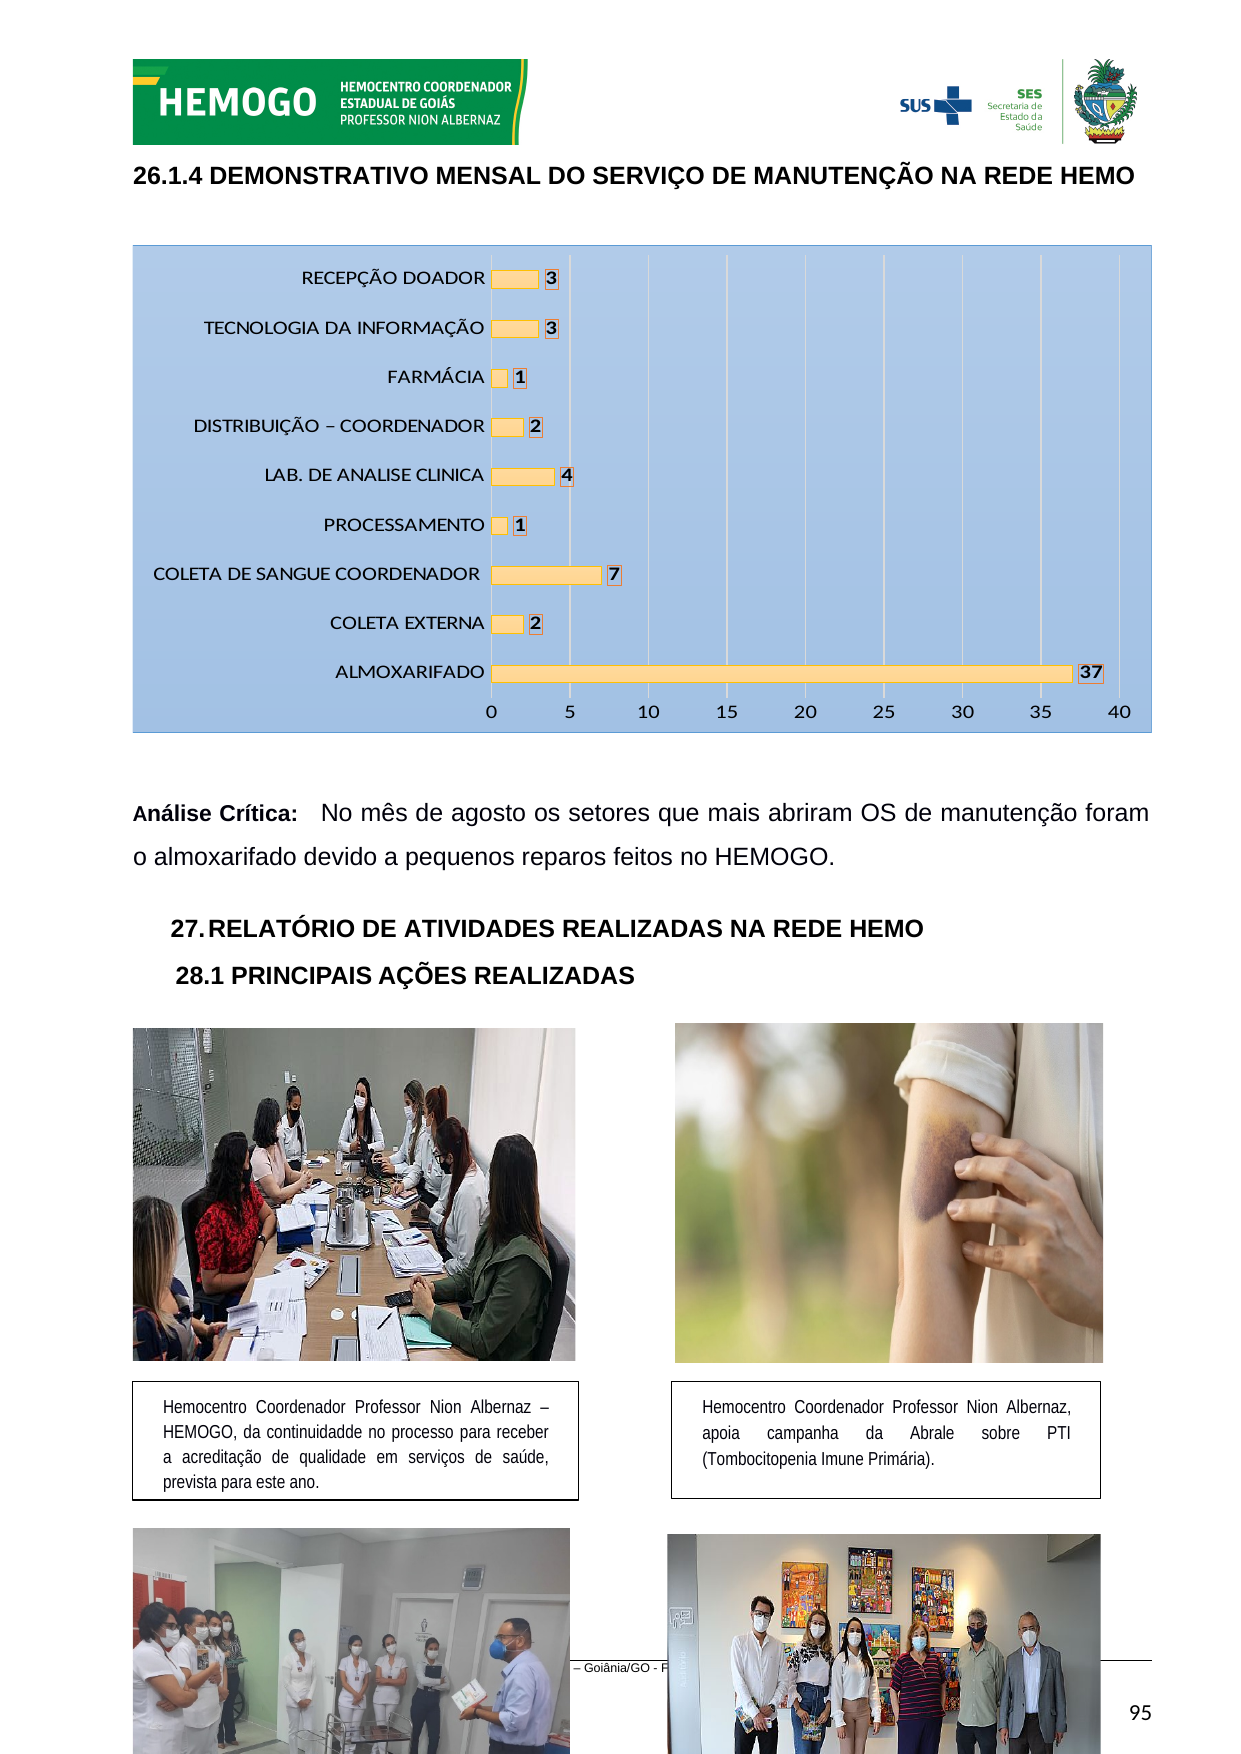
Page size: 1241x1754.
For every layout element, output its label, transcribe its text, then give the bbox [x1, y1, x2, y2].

subtitle 28.1 PRINCIPAIS AÇÕES REALIZADAS [175, 961, 1152, 990]
subtitle 26.1.4 DEMONSTRATIVO MENSAL DO SERVIÇO DE MANUTENÇÃO NA REDE HEMO [133, 161, 1152, 190]
picture [667, 1534, 1101, 1754]
subtitle RELATÓRIO DE ATIVIDADES REALIZADAS NA REDE HEMO [170, 914, 1152, 942]
picture [132, 59, 1137, 145]
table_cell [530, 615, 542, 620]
picture [132, 1028, 576, 1361]
text Análise Crítica: No mês de agosto os setores que mais abriram OS de manutenção foram o almoxarifado devido a pequenos reparos feitos no HEMOGO. [133, 798, 1152, 870]
picture [675, 1023, 1104, 1363]
picture [132, 1528, 570, 1754]
